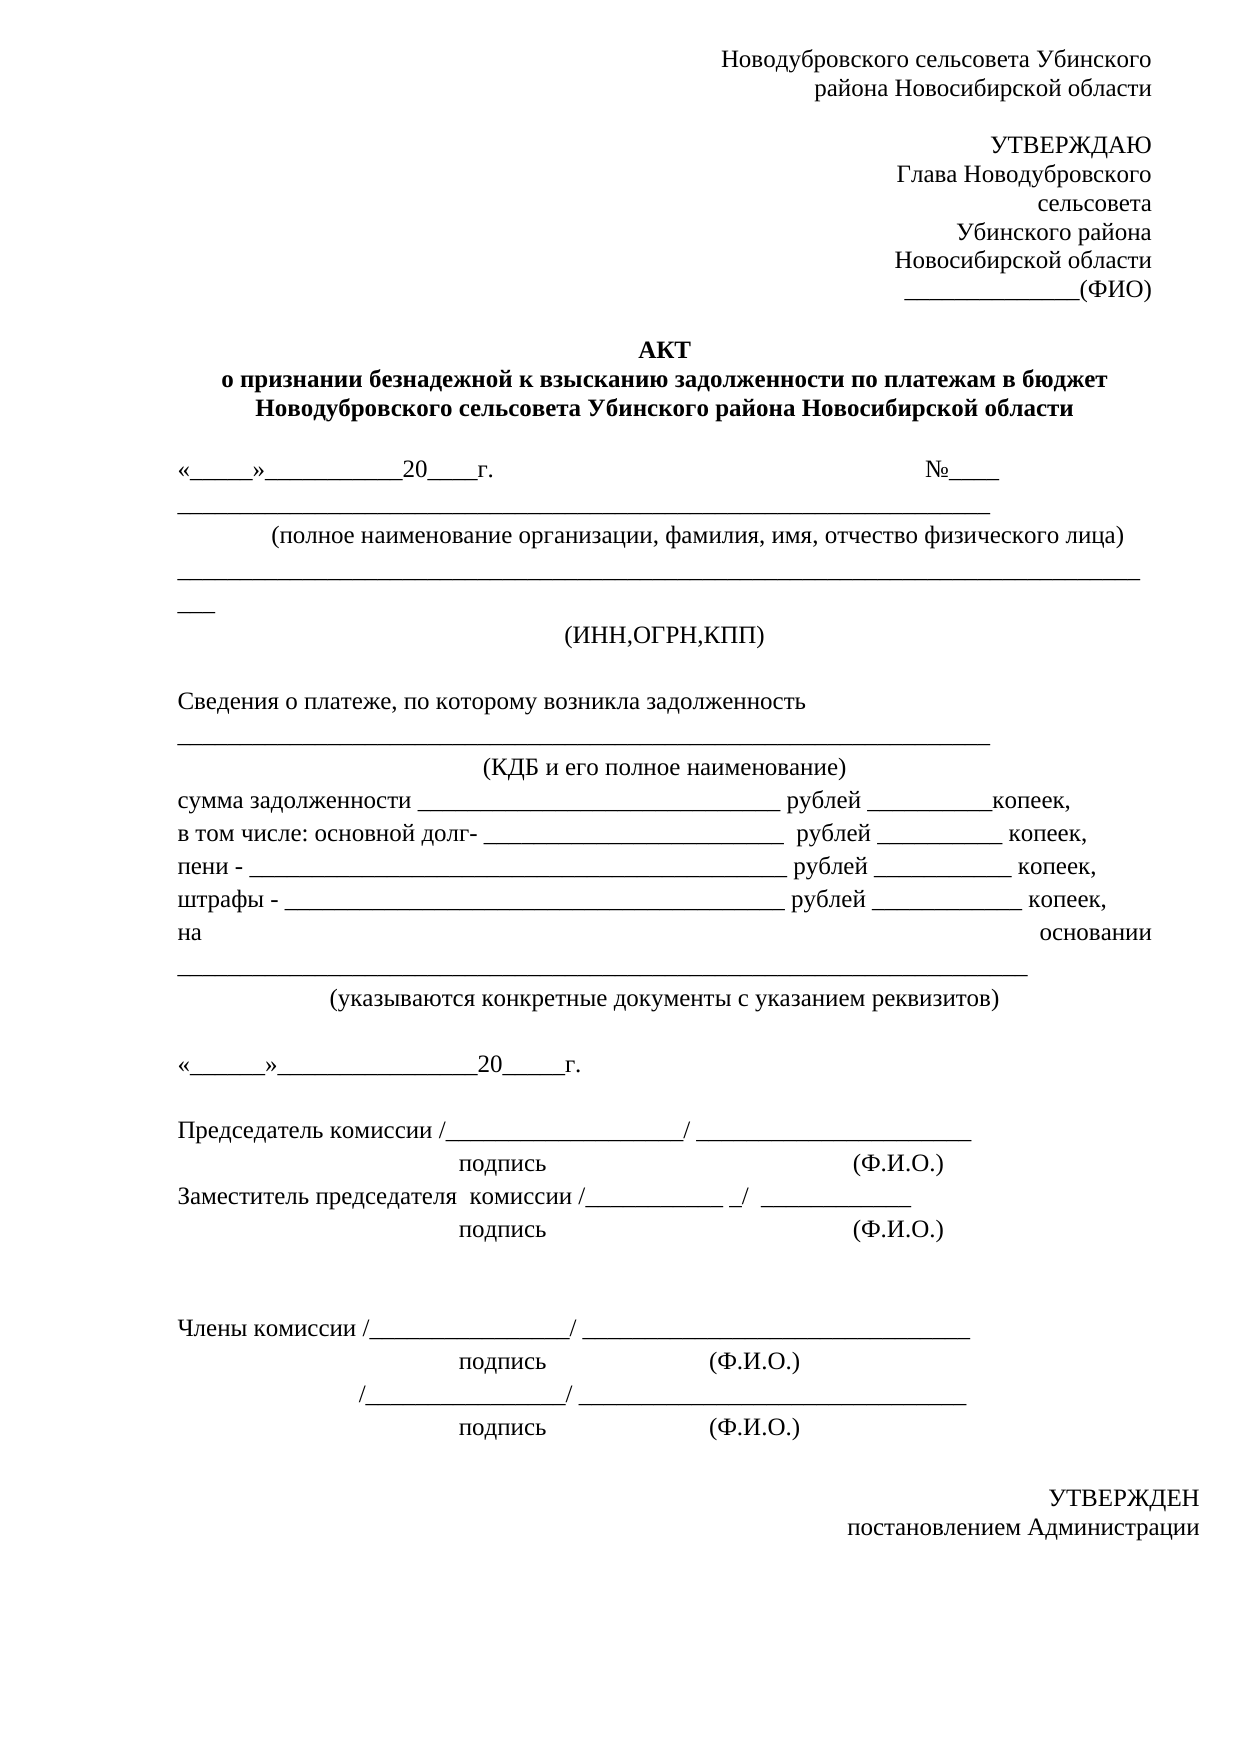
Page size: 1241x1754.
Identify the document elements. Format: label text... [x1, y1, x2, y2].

table_header УТВЕРЖДЕН постановлением Администрации Новодубровского сельсовета Убинского района Новосибирской области от 18.06.2025 №20-па [119, 1445, 1211, 1562]
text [709, 44, 1152, 102]
text УТВЕРЖДАЮ [827, 131, 1152, 159]
text сумма задолженности _____________________________ рублей __________копеек, [177, 785, 1152, 813]
text «______»________________20_____г. [177, 1049, 1152, 1078]
text Председатель комиссии /___________________/ ______________________ [177, 1115, 1152, 1144]
text (КДБ и его полное наименование) [177, 752, 1152, 781]
text _________________________________________________________________ [177, 719, 1152, 747]
text /________________/ _______________________________ [177, 1379, 1152, 1408]
text штрафы - ________________________________________ рублей ____________ копеек, [177, 884, 1152, 913]
text «_____»___________20____г. №____ [177, 454, 1152, 483]
text ______________(ФИО) [827, 274, 1152, 303]
text Члены комиссии /________________/ _______________________________ [177, 1313, 1152, 1342]
text Сведения о платеже, по которому возникла задолженность [177, 686, 1152, 714]
text АКТ [177, 335, 1152, 364]
text _________________________________________________________________ [177, 488, 1152, 516]
text о признании безнадежной к взысканию задолженности по платежам в бюджет Новодубровского сельсовета Убинского района Новосибирской области [177, 364, 1152, 422]
text Глава Новодубровского сельсовета [827, 159, 1152, 217]
text на основании ____________________________________________________________________ [177, 917, 1152, 979]
text в том числе: основной долг- ________________________ рублей __________ копеек, [177, 818, 1152, 847]
text (указываются конкретные документы с указанием реквизитов) [177, 983, 1152, 1012]
text подпись (Ф.И.О.) [177, 1346, 1152, 1375]
text подпись (Ф.И.О.) [177, 1214, 1152, 1243]
text пени - ___________________________________________ рублей ___________ копеек, [177, 851, 1152, 879]
text подпись (Ф.И.О.) [177, 1148, 1152, 1177]
text ________________________________________________________________________________ [177, 554, 1152, 615]
text (полное наименование организации, фамилия, имя, отчество физического лица) [177, 521, 1152, 549]
text Заместитель председателя комиссии /___________ _/ ____________ [177, 1181, 1152, 1210]
text Убинского района Новосибирской области [827, 217, 1152, 274]
text подпись (Ф.И.О.) [177, 1412, 1152, 1441]
text (ИНН,ОГРН,КПП) [177, 620, 1152, 648]
